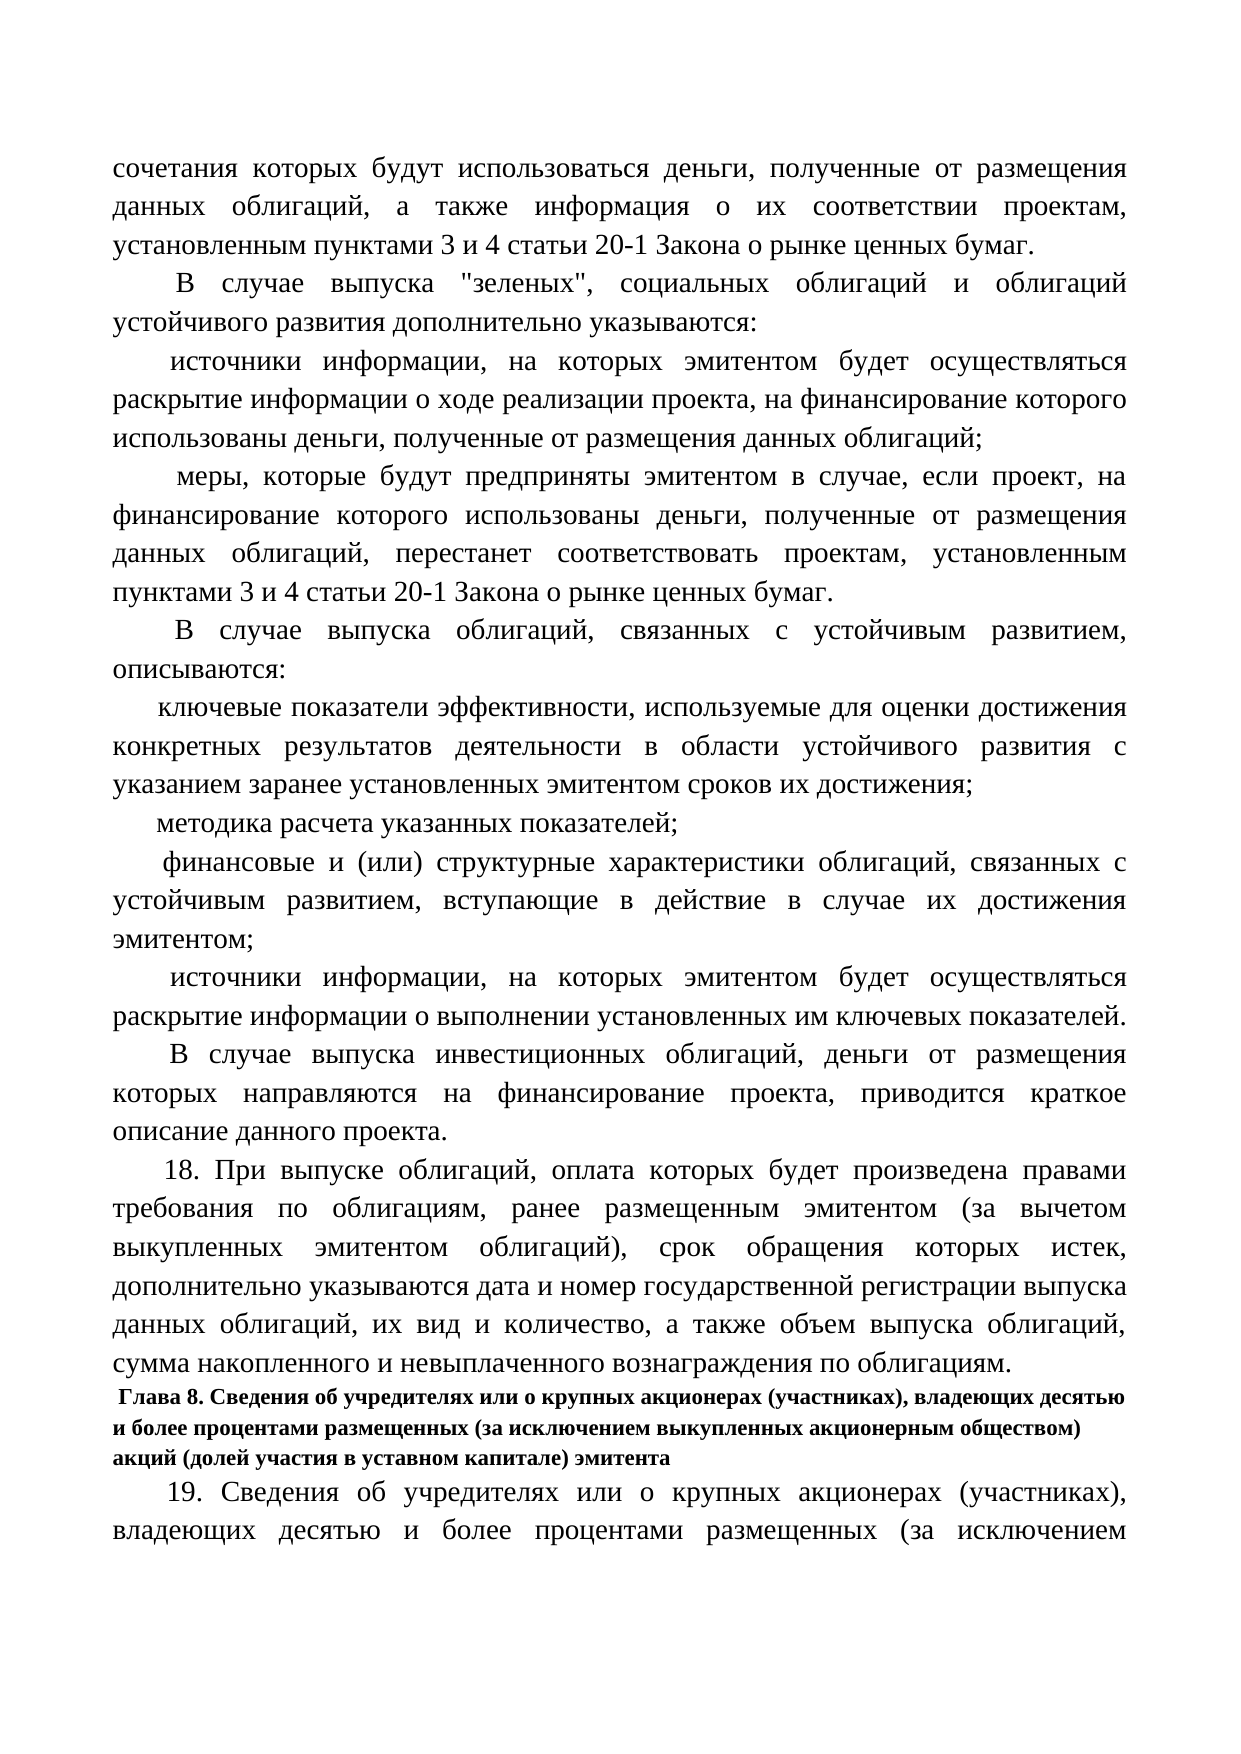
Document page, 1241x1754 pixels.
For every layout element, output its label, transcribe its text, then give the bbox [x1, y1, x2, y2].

text финансовые и (или) структурные характеристики облигаций, связанных с устойчивым развитием, вступающие в действие в случае их достижения эмитентом; [112, 844, 1128, 954]
text В случае выпуска "зеленых", социальных облигаций и облигаций устойчивого развития дополнительно указываются: [112, 266, 1128, 338]
text меры, которые будут предприняты эмитентом в случае, если проект, на финансирование которого использованы деньги, полученные от размещения данных облигаций, перестанет соответствовать проектам, установленным пунктами 3 и 4 статьи 20-1 Закона о рынке ценных бумаг. [112, 458, 1128, 607]
text В случае выпуска инвестиционных облигаций, деньги от размещения которых направляются на финансирование проекта, приводится краткое описание данного проекта. [112, 1036, 1128, 1147]
text источники информации, на которых эмитентом будет осуществляться раскрытие информации о выполнении установленных им ключевых показателей. [112, 959, 1128, 1031]
text источники информации, на которых эмитентом будет осуществляться раскрытие информации о ходе реализации проекта, на финансирование которого использованы деньги, полученные от размещения данных облигаций; [112, 343, 1128, 453]
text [112, 1474, 1128, 1546]
text 18. При выпуске облигаций, оплата которых будет произведена правами требования по облигациям, ранее размещенным эмитентом (за вычетом выкупленных эмитентом облигаций), срок обращения которых истек, дополнительно указываются дата и номер государственной регистрации выпуска данных облигаций, их вид и количество, а также объем выпуска облигаций, сумма накопленного и невыплаченного вознаграждения по облигациям. [112, 1152, 1128, 1378]
text методика расчета указанных показателей; [112, 805, 1128, 839]
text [112, 150, 1128, 261]
text ключевые показатели эффективности, используемые для оценки достижения конкретных результатов деятельности в области устойчивого развития с указанием заранее установленных эмитентом сроков их достижения; [112, 689, 1128, 800]
text Глава 8. Сведения об учредителях или о крупных акционерах (участниках), владеющих десятью и более процентами размещенных (за исключением выкупленных акционерным обществом) акций (долей участия в уставном капитале) эмитента [112, 1383, 1128, 1470]
text В случае выпуска облигаций, связанных с устойчивым развитием, описываются: [112, 612, 1128, 684]
